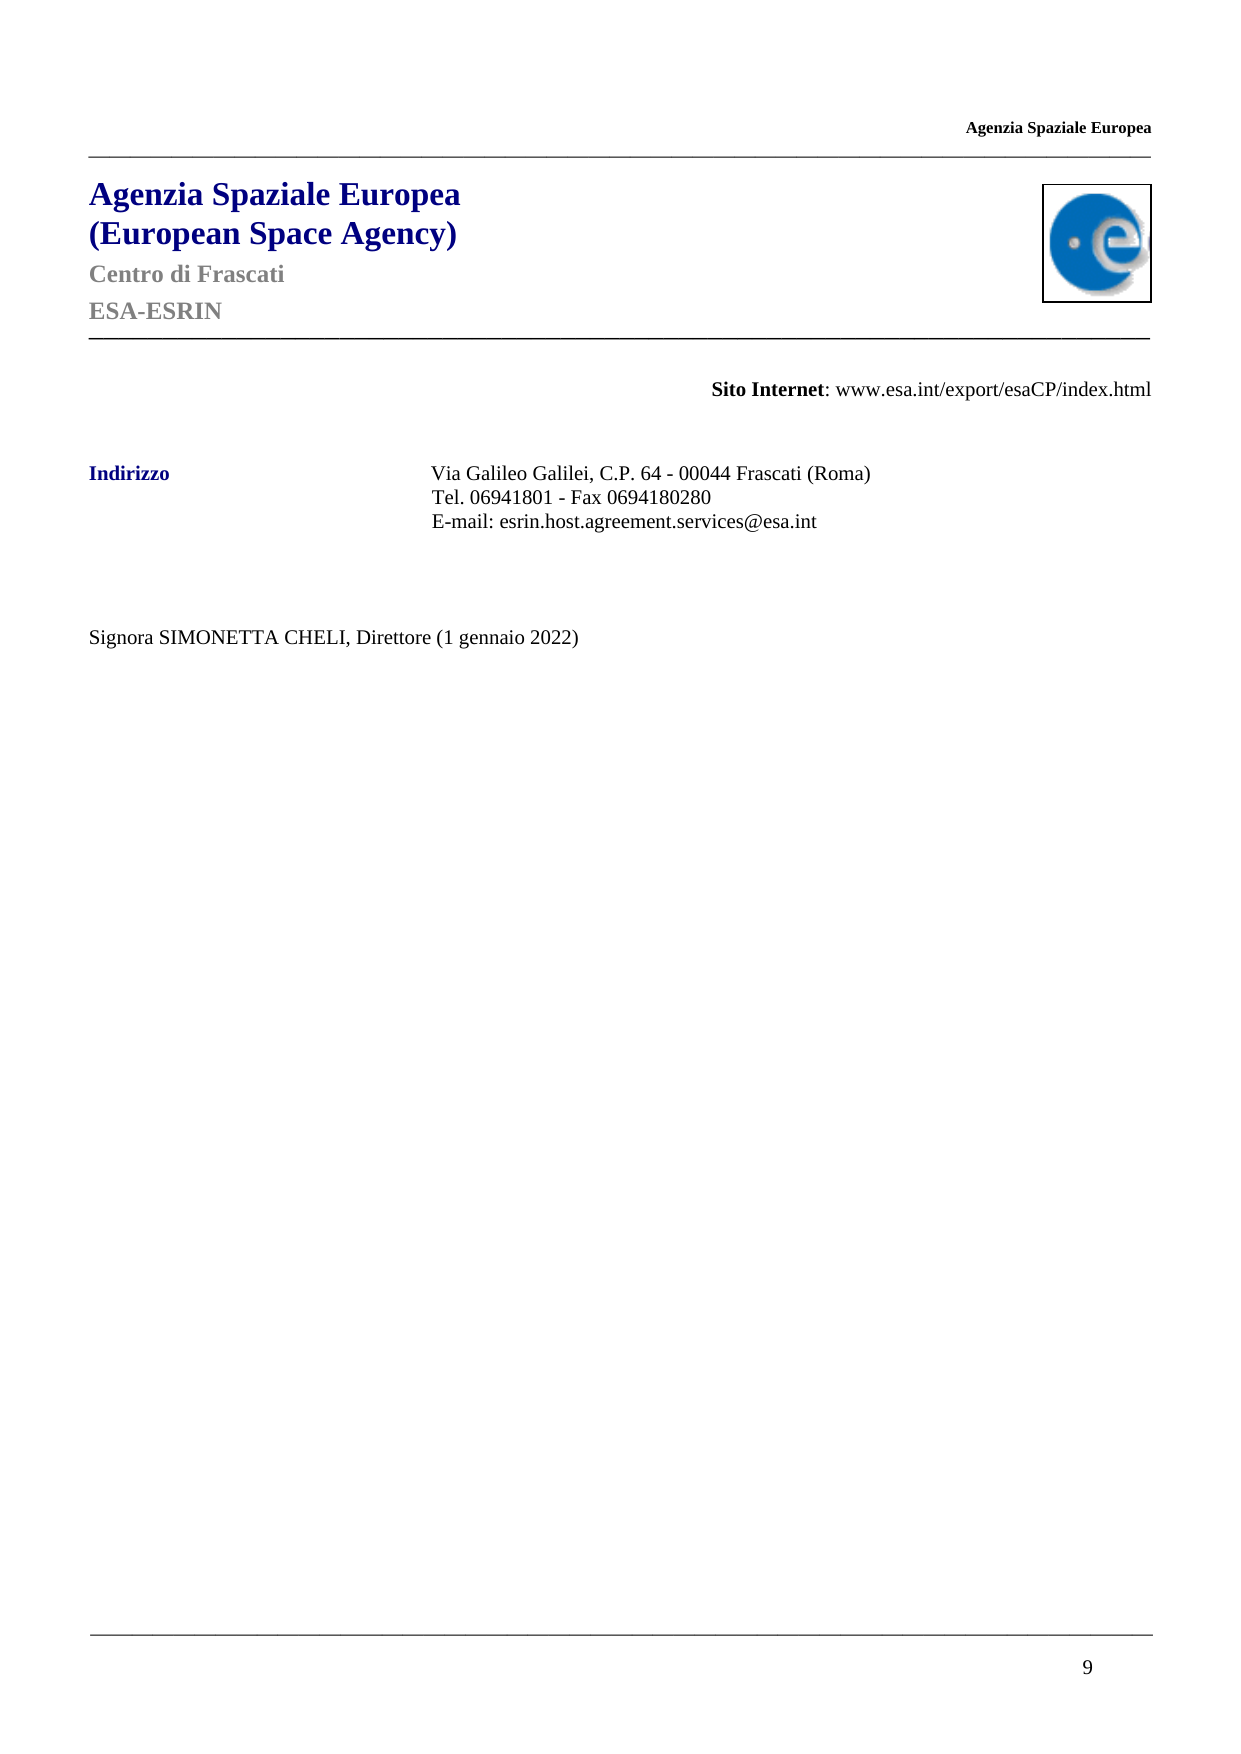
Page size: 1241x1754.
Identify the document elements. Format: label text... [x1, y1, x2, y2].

text Tel. 06941801 - Fax 0694180280 [89, 485, 1152, 509]
text Sito Internet: www.esa.int/export/esaCP/index.html [89, 377, 1152, 401]
text E-mail: esrin.host.agreement.services@esa.int [89, 509, 1152, 533]
text (European Space Agency) [89, 213, 1042, 251]
text Agenzia Spaziale Europea [89, 118, 1152, 137]
text ──────────────────────────────────────────────────────────────────────── [89, 326, 1152, 350]
text Indirizzo Via Galileo Galilei, C.P. 64 - 00044 Frascati (Roma) [89, 461, 1152, 485]
picture [1044, 185, 1150, 301]
text Centro di Frascati [89, 259, 1042, 288]
text ESA-ESRIN [89, 296, 1152, 325]
subtitle Agenzia Spaziale Europea [89, 175, 1152, 213]
text Signora SIMONETTA CHELI, Direttore (1 gennaio 2022) [89, 625, 1152, 649]
